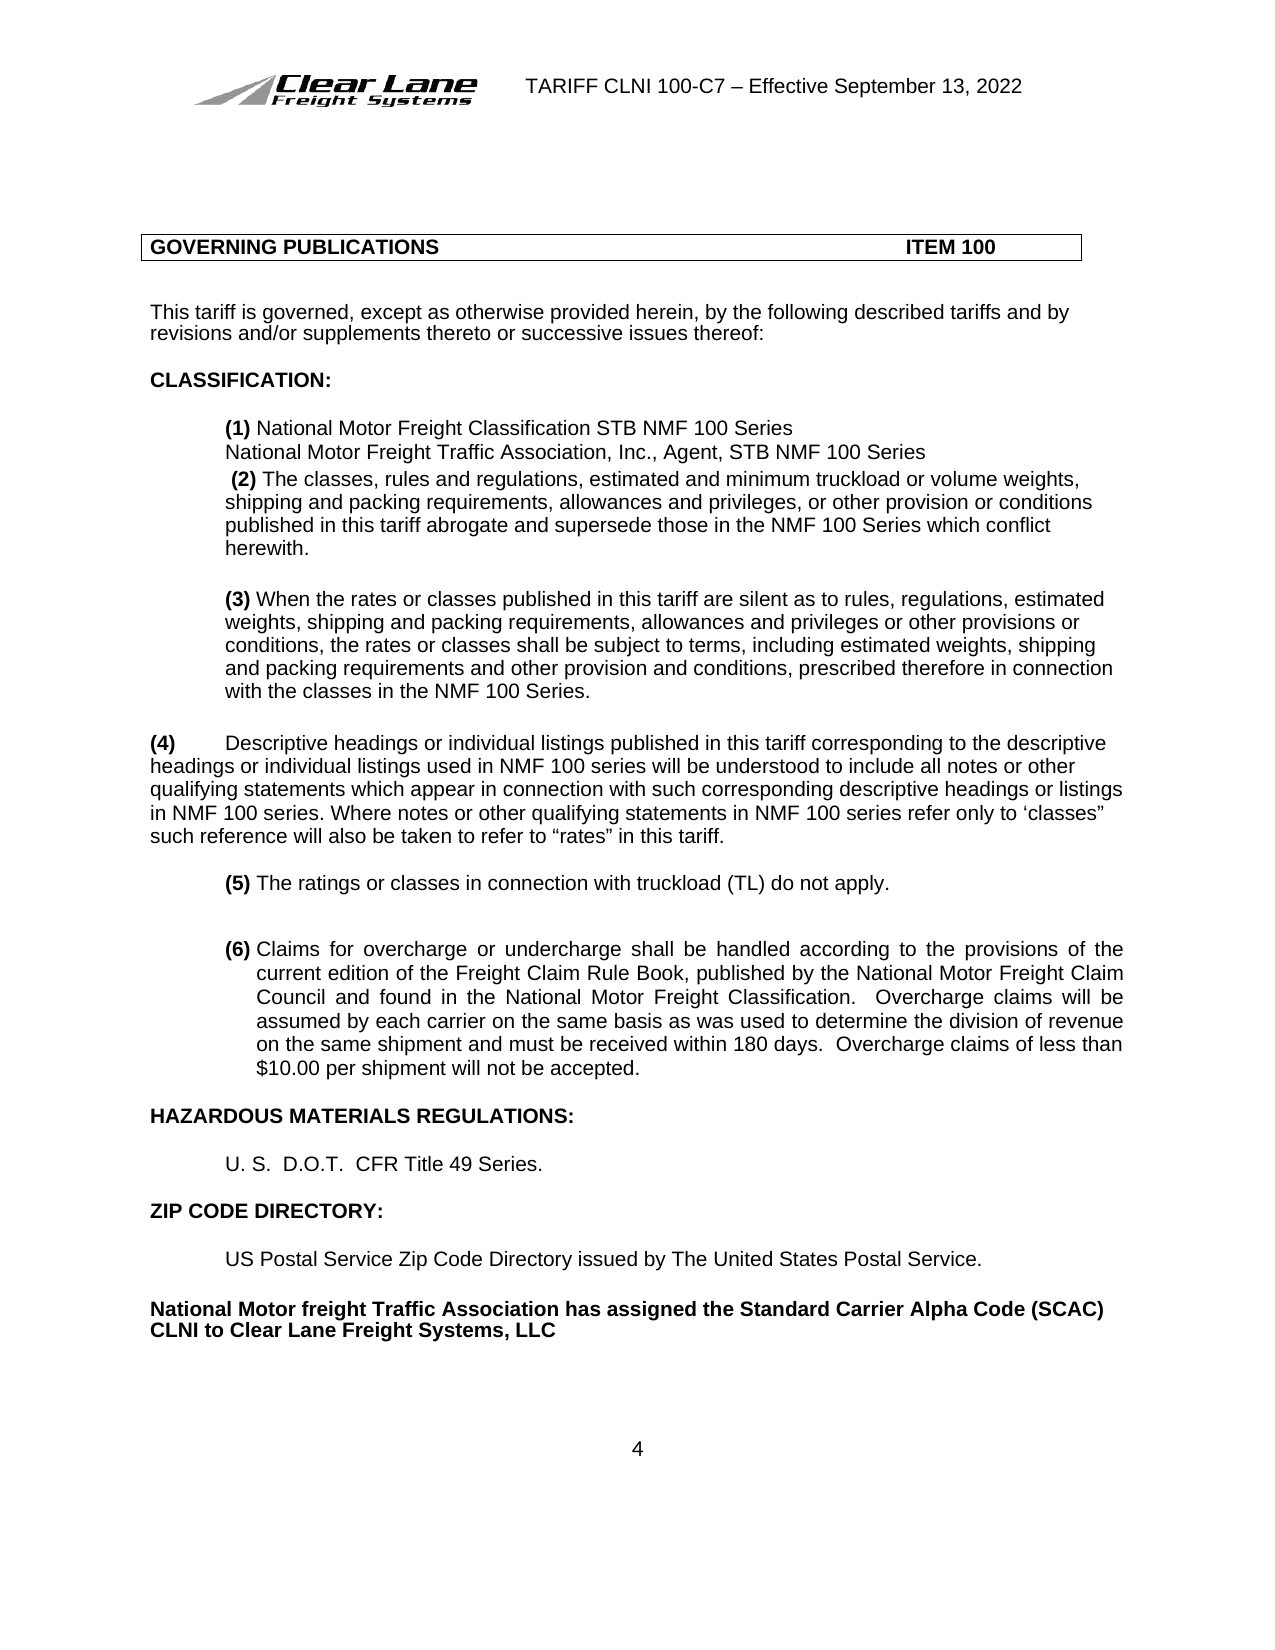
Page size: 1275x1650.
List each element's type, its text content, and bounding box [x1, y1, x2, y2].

list The ratings or classes in connection with truckload (TL) do not apply. [225, 871, 1125, 895]
list When the rates or classes published in this tariff are silent as to rules, regulations, estimated weights, shipping and packing requirements, allowances and privileges or other provisions or conditions, the rates or classes shall be subject to terms, including estimated weights, shipping and packing requirements and other provision and conditions, prescribed therefore in connection with the classes in the NMF 100 Series. [225, 588, 1114, 703]
text ZIP CODE DIRECTORY: [150, 1199, 1125, 1223]
text HAZARDOUS MATERIALS REGULATIONS: [150, 1104, 1125, 1128]
text U. S. D.O.T. CFR Title 49 Series. [225, 1152, 1125, 1176]
text CLASSIFICATION: [150, 369, 1125, 392]
text This tariff is governed, except as otherwise provided herein, by the following described tariffs and by revisions and/or supplements thereto or successive issues thereof: [150, 302, 1073, 345]
list Descriptive headings or individual listings published in this tariff corresponding to the descriptive headings or individual listings used in NMF 100 series will be understood to include all notes or other qualifying statements which appear in connection with such corresponding descriptive headings or listings in NMF 100 series. Where notes or other qualifying statements in NMF 100 series refer only to ‘classes” such reference will also be taken to refer to “rates” in this tariff. [150, 731, 1125, 848]
text National Motor freight Traffic Association has assigned the Standard Carrier Alpha Code (SCAC) CLNI to Clear Lane Freight Systems, LLC [150, 1300, 1106, 1342]
list Claims for overcharge or undercharge shall be handled according to the provisions of the current edition of the Freight Claim Rule Book, published by the National Motor Freight Claim Council and found in the National Motor Freight Classification. Overcharge claims will be assumed by each carrier on the same basis as was used to determine the division of revenue on the same shipment and must be received within 180 days. Overcharge claims of less than $10.00 per shipment will not be accepted. [225, 938, 1125, 1080]
text GOVERNING PUBLICATIONS ITEM 100 [142, 235, 1081, 260]
text National Motor Freight Traffic Association, Inc., Agent, STB NMF 100 Series [225, 441, 1125, 464]
text US Postal Service Zip Code Directory issued by The United States Postal Service. [225, 1247, 1125, 1271]
text (2) The classes, rules and regulations, estimated and minimum truckload or volume weights, shipping and packing requirements, allowances and privileges, or other provision or conditions published in this tariff abrogate and supersede those in the NMF 100 Series which conflict herewith. [225, 468, 1096, 559]
text (1) National Motor Freight Classification STB NMF 100 Series [225, 416, 1125, 440]
picture [193, 75, 478, 107]
